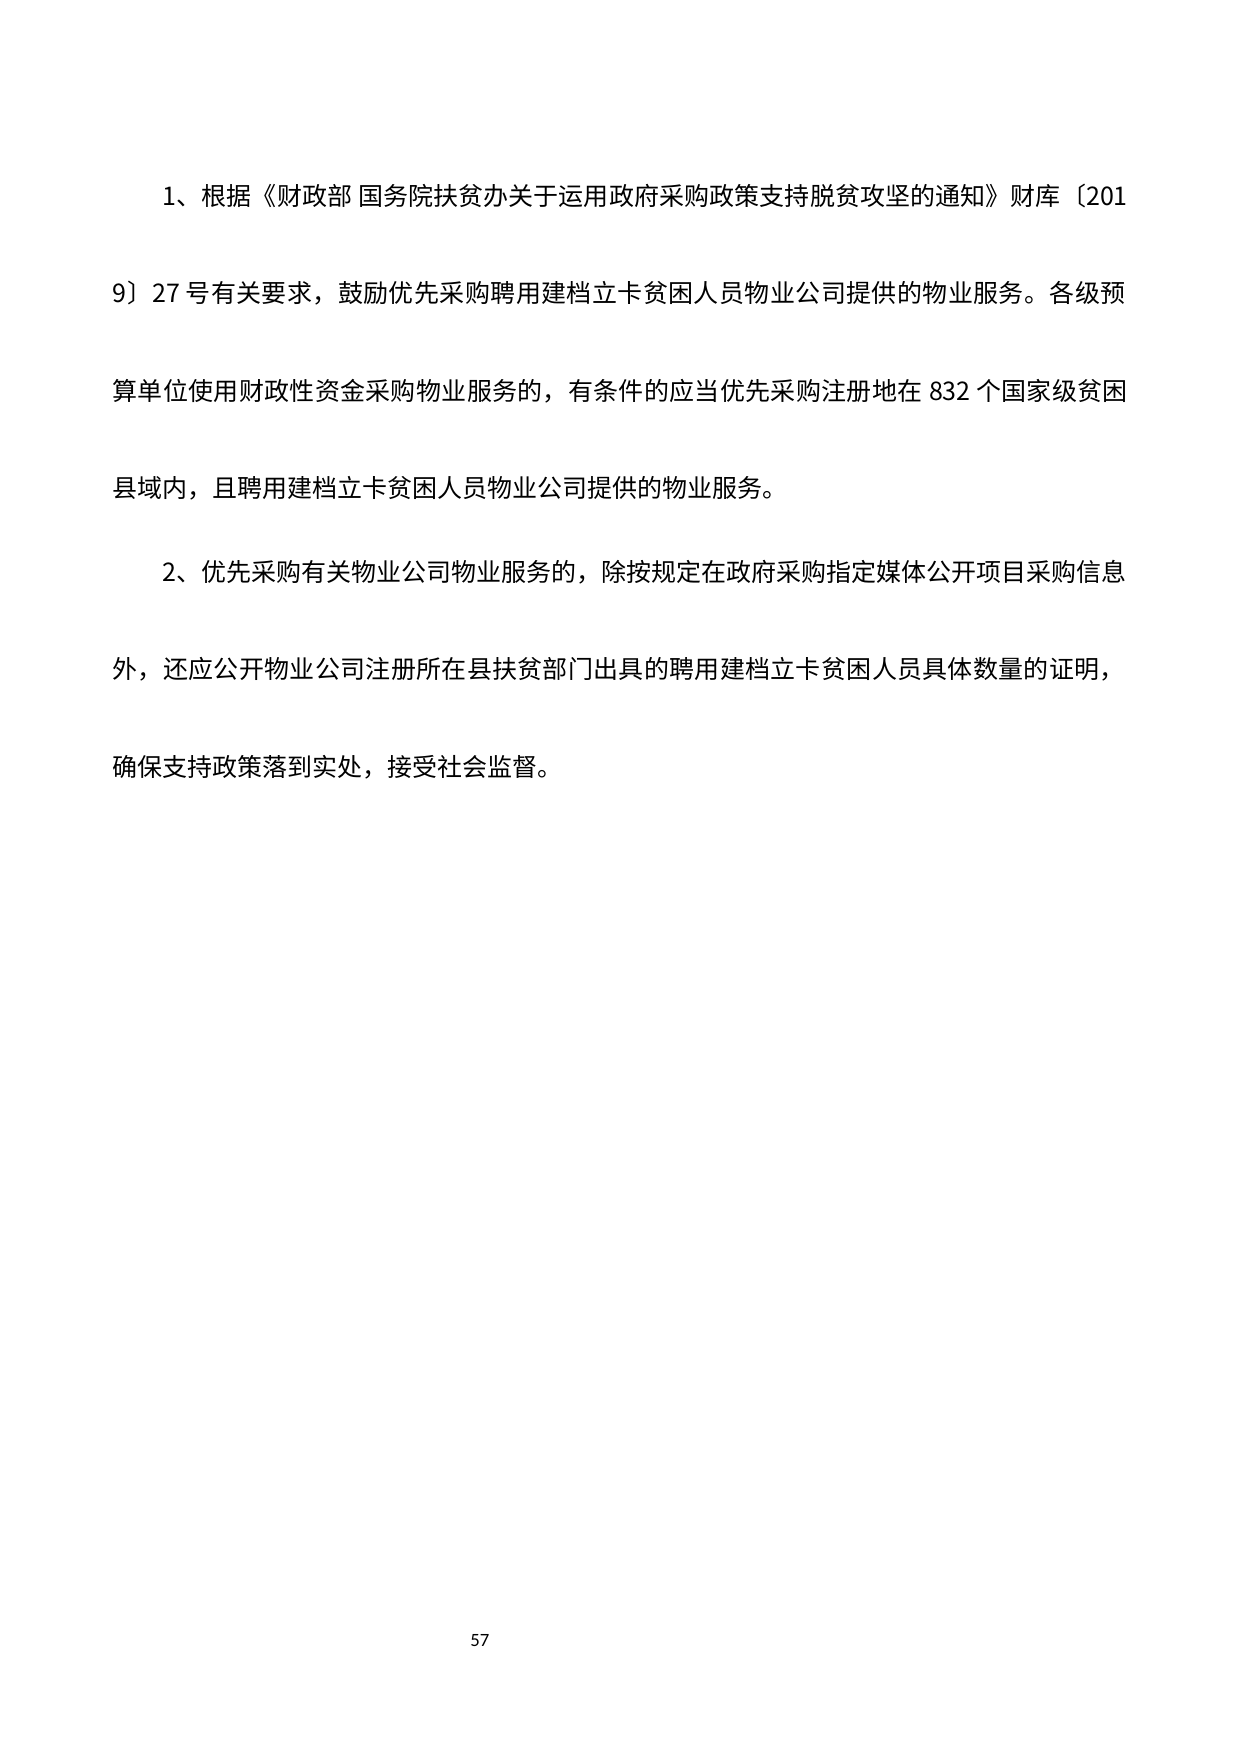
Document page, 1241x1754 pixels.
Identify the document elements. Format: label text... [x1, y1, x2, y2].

text 2、优先采购有关物业公司物业服务的，除按规定在政府采购指定媒体公开项目采购信息外，还应公开物业公司注册所在县扶贫部门出具的聘用建档立卡贫困人员具体数量的证明，确保支持政策落到实处，接受社会监督。 [112, 538, 1128, 798]
text 1、根据《财政部 国务院扶贫办关于运用政府采购政策支持脱贫攻坚的通知》财库〔2019〕27号有关要求，鼓励优先采购聘用建档立卡贫困人员物业公司提供的物业服务。各级预算单位使用财政性资金采购物业服务的，有条件的应当优先采购注册地在832个国家级贫困县域内，且聘用建档立卡贫困人员物业公司提供的物业服务。 [112, 162, 1128, 519]
